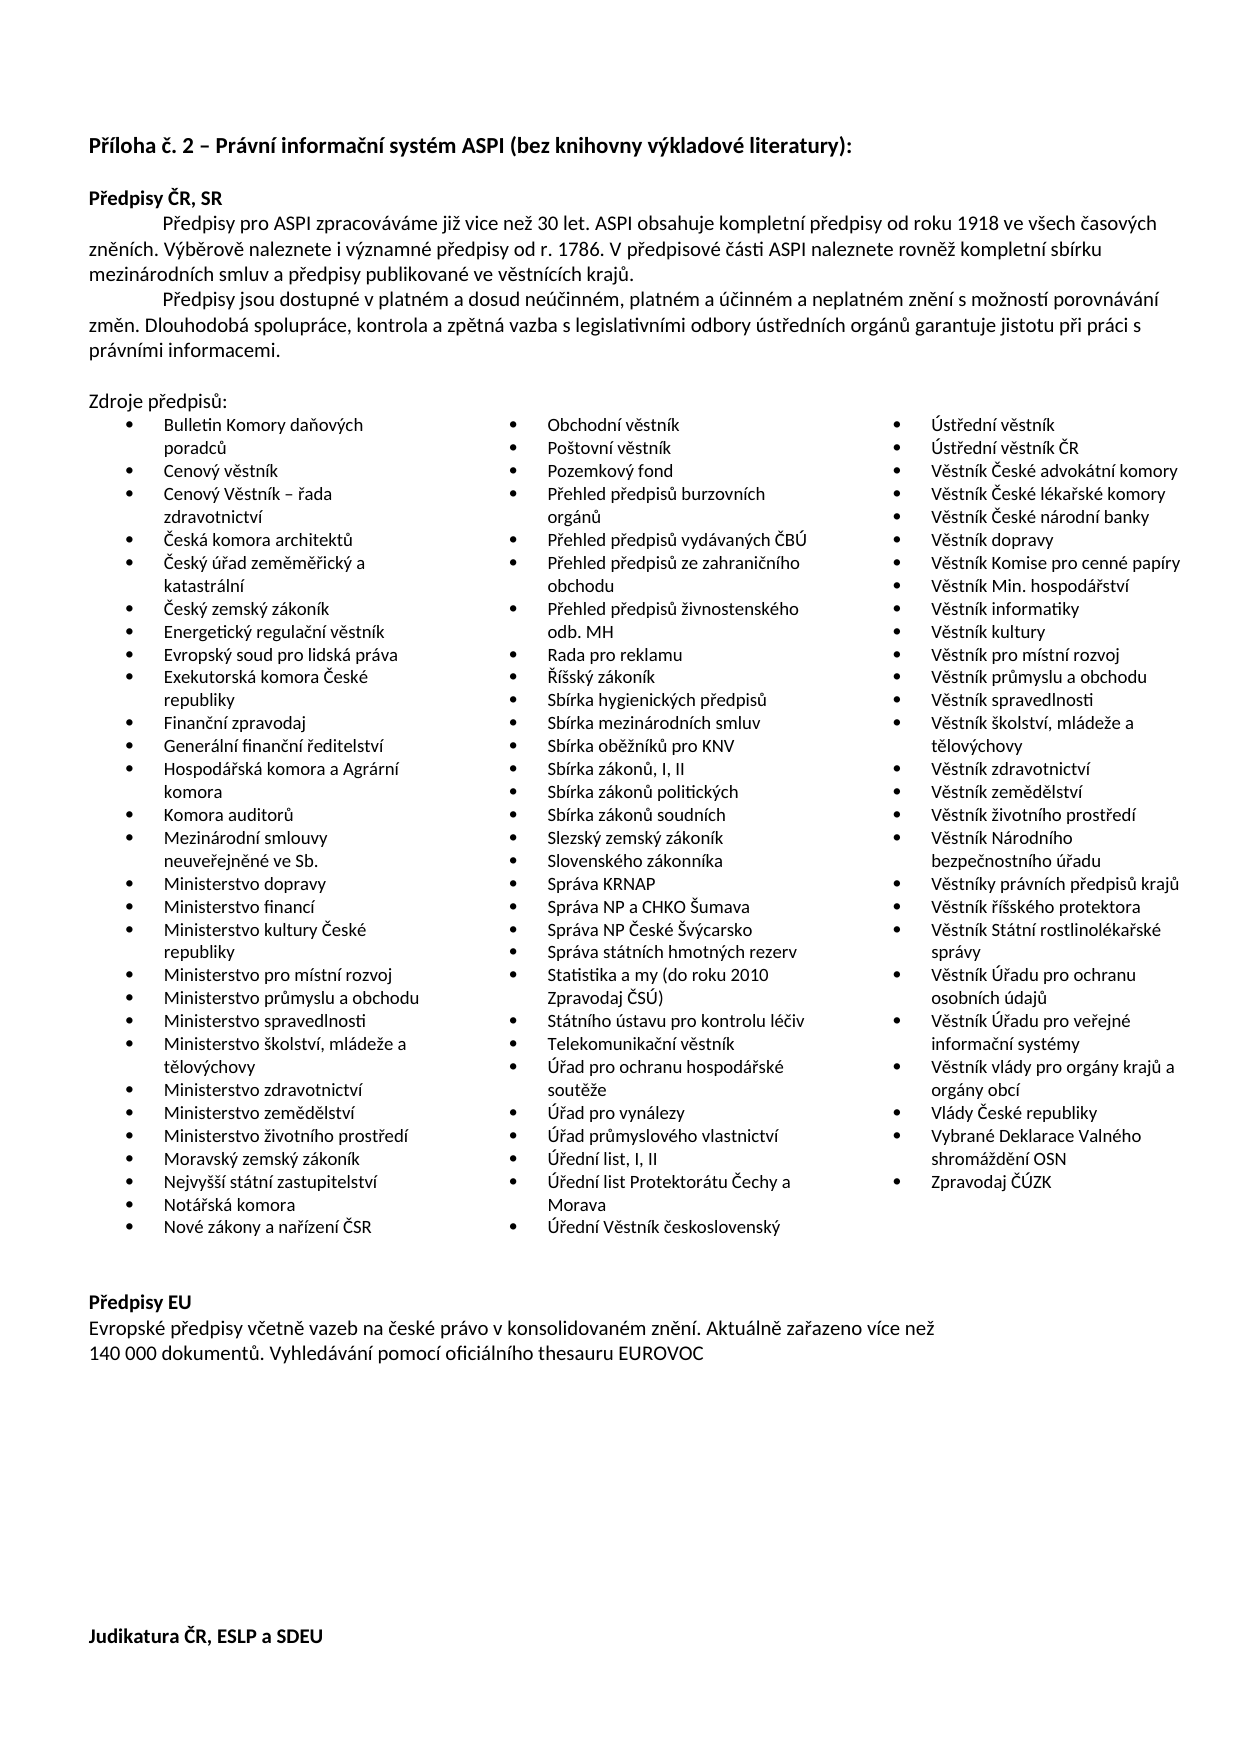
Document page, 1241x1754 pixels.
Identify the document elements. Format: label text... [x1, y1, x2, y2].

list Věstník Min. hospodářství [893, 574, 1196, 597]
list Věstník Úřadu pro veřejné informační systémy [893, 1009, 1196, 1055]
list Ministerstvo životního prostředí [126, 1124, 428, 1147]
list Poštovní věstník [510, 437, 812, 459]
list Notářská komora [126, 1193, 428, 1216]
list Nové zákony a nařízení ČSR [126, 1216, 428, 1239]
text Zdroje předpisů: [89, 388, 1196, 414]
list Cenový věstník [126, 459, 428, 482]
text Předpisy EU [89, 1289, 1196, 1315]
list Sbírka mezinárodních smluv [510, 712, 812, 734]
list Ministerstvo školství, mládeže a tělovýchovy [126, 1032, 428, 1078]
list Věstník informatiky [893, 597, 1196, 620]
list Evropský soud pro lidská práva [126, 643, 428, 666]
list Mezinárodní smlouvy neuveřejněné ve Sb. [126, 826, 428, 872]
list Věstník říšského protektora [893, 895, 1196, 918]
list Věstník kultury [893, 620, 1196, 643]
list Pozemkový fond [510, 459, 812, 482]
list Cenový Věstník – řada zdravotnictví [126, 482, 428, 528]
list Slovenského zákonníka [510, 849, 812, 872]
list Bulletin Komory daňových poradců [126, 414, 428, 459]
list Ústřední věstník ČR [893, 437, 1196, 459]
list Český úřad zeměměřický a katastrální [126, 551, 428, 597]
list Ministerstvo kultury České republiky [126, 918, 428, 964]
list Věstník České advokátní komory [893, 459, 1196, 482]
list Sbírka hygienických předpisů [510, 689, 812, 712]
list Nejvyšší státní zastupitelství [126, 1170, 428, 1193]
list Rada pro reklamu [510, 643, 812, 666]
list Věstník školství, mládeže a tělovýchovy [893, 712, 1196, 757]
list Česká komora architektů [126, 528, 428, 551]
list Věstník České národní banky [893, 505, 1196, 528]
list Ministerstvo financí [126, 895, 428, 918]
text Příloha č. 2 – Právní informační systém ASPI (bez knihovny výkladové literatury): [89, 131, 1186, 159]
list Správa NP České Švýcarsko [510, 918, 812, 941]
list Věstník dopravy [893, 528, 1196, 551]
list Ministerstvo pro místní rozvoj [126, 964, 428, 987]
text Předpisy jsou dostupné v platném a dosud neúčinném, platném a účinném a neplatném znění s možností porovnávání změn. Dlouhodobá spolupráce, kontrola a zpětná vazba s legislativními odbory ústředních orgánů garantuje jistotu při práci s právními informacemi. [89, 287, 1196, 363]
list Věstník Národního bezpečnostního úřadu [893, 826, 1196, 872]
list Věstníky právních předpisů krajů [893, 872, 1196, 895]
list Vlády České republiky [893, 1101, 1196, 1124]
list Energetický regulační věstník [126, 620, 428, 643]
list Vybrané Deklarace Valného shromáždění OSN [893, 1124, 1196, 1170]
list Slezský zemský zákoník [510, 826, 812, 849]
list Statistika a my (do roku 2010 Zpravodaj ČSÚ) [510, 964, 812, 1009]
list Obchodní věstník [510, 414, 812, 437]
list Věstník průmyslu a obchodu [893, 666, 1196, 689]
text Evropské předpisy včetně vazeb na české právo v konsolidovaném znění. Aktuálně zařazeno více než [89, 1315, 1196, 1340]
list Sbírka zákonů, I, II [510, 757, 812, 780]
text 140 000 dokumentů. Vyhledávání pomocí oﬁciálního thesauru EUROVOC [89, 1340, 1196, 1366]
list Ministerstvo zemědělství [126, 1101, 428, 1124]
text Judikatura ČR, ESLP a SDEU [89, 1623, 1196, 1649]
list Správa NP a CHKO Šumava [510, 895, 812, 918]
list Správa státních hmotných rezerv [510, 941, 812, 964]
text Předpisy ČR, SR [89, 185, 1186, 210]
list Hospodářská komora a Agrární komora [126, 757, 428, 803]
text Předpisy pro ASPI zpracováváme již vice než 30 let. ASPI obsahuje kompletní předpisy od roku 1918 ve všech časových zněních. Výběrově naleznete i významné předpisy od r. 1786. V předpisové části ASPI naleznete rovněž kompletní sbírku mezinárodních smluv a předpisy publikované ve věstnících krajů. [89, 210, 1196, 287]
list Ústřední věstník [893, 414, 1196, 437]
list Sbírka zákonů politických [510, 780, 812, 803]
list Komora auditorů [126, 803, 428, 826]
list Zpravodaj ČÚZK [893, 1170, 1196, 1193]
list Exekutorská komora České republiky [126, 666, 428, 712]
list Ministerstvo spravedlnosti [126, 1009, 428, 1032]
list Státního ústavu pro kontrolu léčiv [510, 1009, 812, 1032]
list Generální finanční ředitelství [126, 734, 428, 757]
list Přehled předpisů vydávaných ČBÚ [510, 528, 812, 551]
list Přehled předpisů ze zahraničního obchodu [510, 551, 812, 597]
list Říšský zákoník [510, 666, 812, 689]
list Přehled předpisů živnostenského odb. MH [510, 597, 812, 643]
list Věstník zemědělství [893, 780, 1196, 803]
list Úřední list Protektorátu Čechy a Morava [510, 1170, 812, 1216]
list Moravský zemský zákoník [126, 1147, 428, 1170]
list Úřední list, I, II [510, 1147, 812, 1170]
list Český zemský zákoník [126, 597, 428, 620]
list Finanční zpravodaj [126, 712, 428, 734]
list Správa KRNAP [510, 872, 812, 895]
list Věstník vlády pro orgány krajů a orgány obcí [893, 1055, 1196, 1101]
list Úřad pro ochranu hospodářské soutěže [510, 1055, 812, 1101]
list Sbírka oběžníků pro KNV [510, 734, 812, 757]
list Ministerstvo dopravy [126, 872, 428, 895]
list Věstník Státní rostlinolékařské správy [893, 918, 1196, 964]
list Věstník zdravotnictví [893, 757, 1196, 780]
list Věstník spravedlnosti [893, 689, 1196, 712]
list Úřad průmyslového vlastnictví [510, 1124, 812, 1147]
list Věstník Komise pro cenné papíry [893, 551, 1196, 574]
list Telekomunikační věstník [510, 1032, 812, 1055]
list Věstník životního prostředí [893, 803, 1196, 826]
list Věstník České lékařské komory [893, 482, 1196, 505]
list Sbírka zákonů soudních [510, 803, 812, 826]
list Věstník Úřadu pro ochranu osobních údajů [893, 964, 1196, 1009]
list Ministerstvo zdravotnictví [126, 1078, 428, 1101]
list Ministerstvo průmyslu a obchodu [126, 987, 428, 1009]
list Věstník pro místní rozvoj [893, 643, 1196, 666]
list Úřad pro vynálezy [510, 1101, 812, 1124]
list Úřední Věstník československý [510, 1216, 812, 1239]
list Přehled předpisů burzovních orgánů [510, 482, 812, 528]
